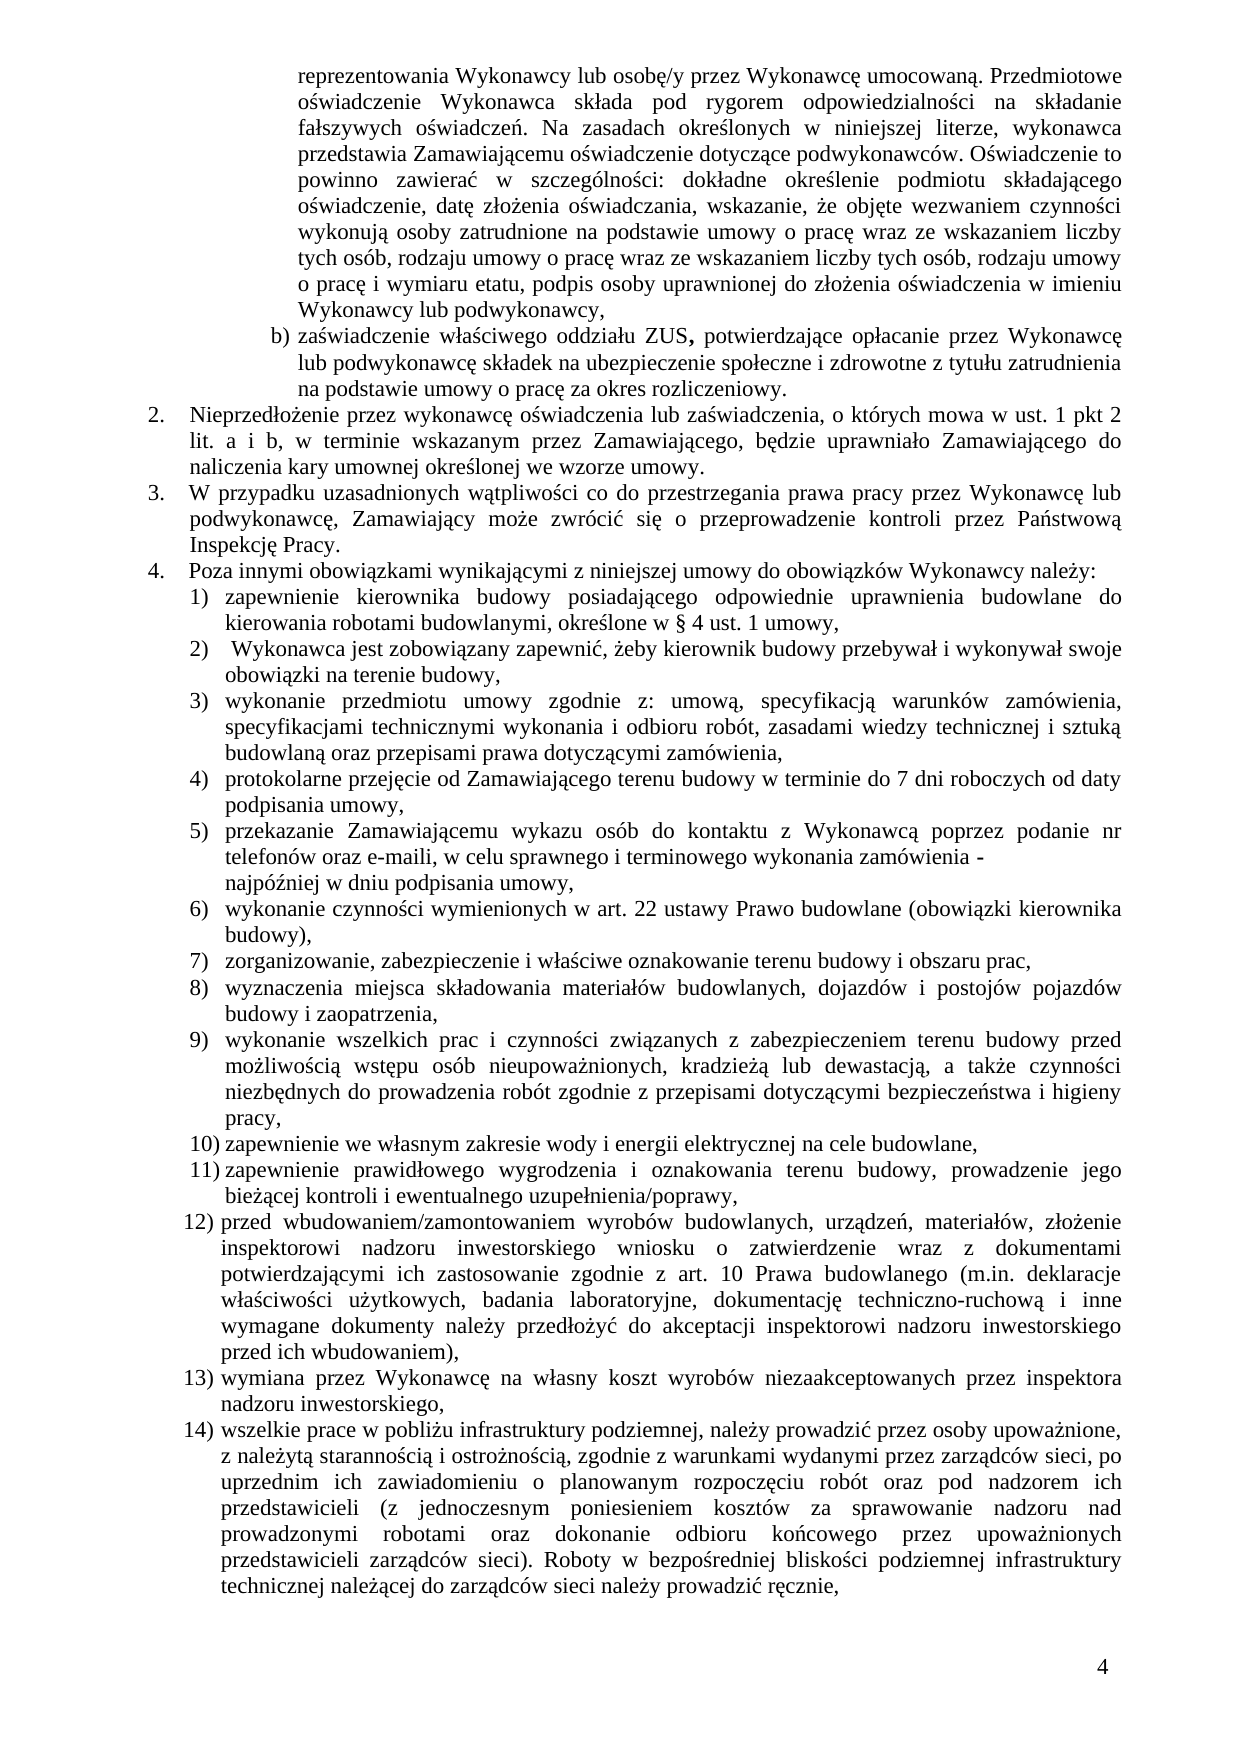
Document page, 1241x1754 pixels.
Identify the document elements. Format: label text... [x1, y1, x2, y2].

list W przypadku uzasadnionych wątpliwości co do przestrzegania prawa pracy przez Wykonawcę lub podwykonawcę, Zamawiający może zwrócić się o przeprowadzenie kontroli przez Państwową Inspekcję Pracy. [148, 479, 1123, 557]
list zapewnienie prawidłowego wygrodzenia i oznakowania terenu budowy, prowadzenie jego bieżącej kontroli i ewentualnego uzupełnienia/poprawy, [189, 1156, 1123, 1208]
list wymiana przez Wykonawcę na własny koszt wyrobów niezaakceptowanych przez inspektora nadzoru inwestorskiego, [183, 1365, 1123, 1417]
list wykonanie czynności wymienionych w art. 22 ustawy Prawo budowlane (obowiązki kierownika budowy), [189, 896, 1123, 948]
list protokolarne przejęcie od Zamawiającego terenu budowy w terminie do 7 dni roboczych od daty podpisania umowy, [189, 766, 1123, 818]
list wszelkie prace w pobliżu infrastruktury podziemnej, należy prowadzić przez osoby upoważnione, z należytą starannością i ostrożnością, zgodnie z warunkami wydanymi przez zarządców sieci, po uprzednim ich zawiadomieniu o planowanym rozpoczęciu robót oraz pod nadzorem ich przedstawicieli (z jednoczesnym poniesieniem kosztów za sprawowanie nadzoru nad prowadzonymi robotami oraz dokonanie odbioru końcowego przez upoważnionych przedstawicieli zarządców sieci). Roboty w bezpośredniej bliskości podziemnej infrastruktury technicznej należącej do zarządców sieci należy prowadzić ręcznie, [183, 1417, 1123, 1599]
list Nieprzedłożenie przez wykonawcę oświadczenia lub zaświadczenia, o których mowa w ust. 1 pkt 2 lit. a i b, w terminie wskazanym przez Zamawiającego, będzie uprawniało Zamawiającego do naliczenia kary umownej określonej we wzorze umowy. [148, 401, 1123, 479]
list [271, 63, 1123, 323]
list Wykonawca jest zobowiązany zapewnić, żeby kierownik budowy przebywał i wykonywał swoje obowiązki na terenie budowy, [189, 636, 1123, 688]
list wyznaczenia miejsca składowania materiałów budowlanych, dojazdów i postojów pojazdów budowy i zaopatrzenia, [189, 974, 1123, 1026]
list zaświadczenie właściwego oddziału ZUS, potwierdzające opłacanie przez Wykonawcę lub podwykonawcę składek na ubezpieczenie społeczne i zdrowotne z tytułu zatrudnienia na podstawie umowy o pracę za okres rozliczeniowy. [271, 323, 1123, 401]
list zorganizowanie, zabezpieczenie i właściwe oznakowanie terenu budowy i obszaru prac, [189, 948, 1123, 974]
text najpóźniej w dniu podpisania umowy, [225, 870, 1123, 896]
list zapewnienie kierownika budowy posiadającego odpowiednie uprawnienia budowlane do kierowania robotami budowlanymi, określone w § 4 ust. 1 umowy, [189, 583, 1123, 636]
list wykonanie wszelkich prac i czynności związanych z zabezpieczeniem terenu budowy przed możliwością wstępu osób nieupoważnionych, kradzieżą lub dewastacją, a także czynności niezbędnych do prowadzenia robót zgodnie z przepisami dotyczącymi bezpieczeństwa i higieny pracy, [189, 1026, 1123, 1130]
list Poza innymi obowiązkami wynikającymi z niniejszej umowy do obowiązków Wykonawcy należy: [148, 557, 1123, 583]
list przed wbudowaniem/zamontowaniem wyrobów budowlanych, urządzeń, materiałów, złożenie inspektorowi nadzoru inwestorskiego wniosku o zatwierdzenie wraz z dokumentami potwierdzającymi ich zastosowanie zgodnie z art. 10 Prawa budowlanego (m.in. deklaracje właściwości użytkowych, badania laboratoryjne, dokumentację techniczno-ruchową i inne wymagane dokumenty należy przedłożyć do akceptacji inspektorowi nadzoru inwestorskiego przed ich wbudowaniem), [183, 1208, 1123, 1365]
list przekazanie Zamawiającemu wykazu osób do kontaktu z Wykonawcą poprzez podanie nr telefonów oraz e-maili, w celu sprawnego i terminowego wykonania zamówienia - [189, 818, 1123, 870]
list zapewnienie we własnym zakresie wody i energii elektrycznej na cele budowlane, [189, 1130, 1123, 1156]
list wykonanie przedmiotu umowy zgodnie z: umową, specyfikacją warunków zamówienia, specyfikacjami technicznymi wykonania i odbioru robót, zasadami wiedzy technicznej i sztuką budowlaną oraz przepisami prawa dotyczącymi zamówienia, [189, 688, 1123, 766]
